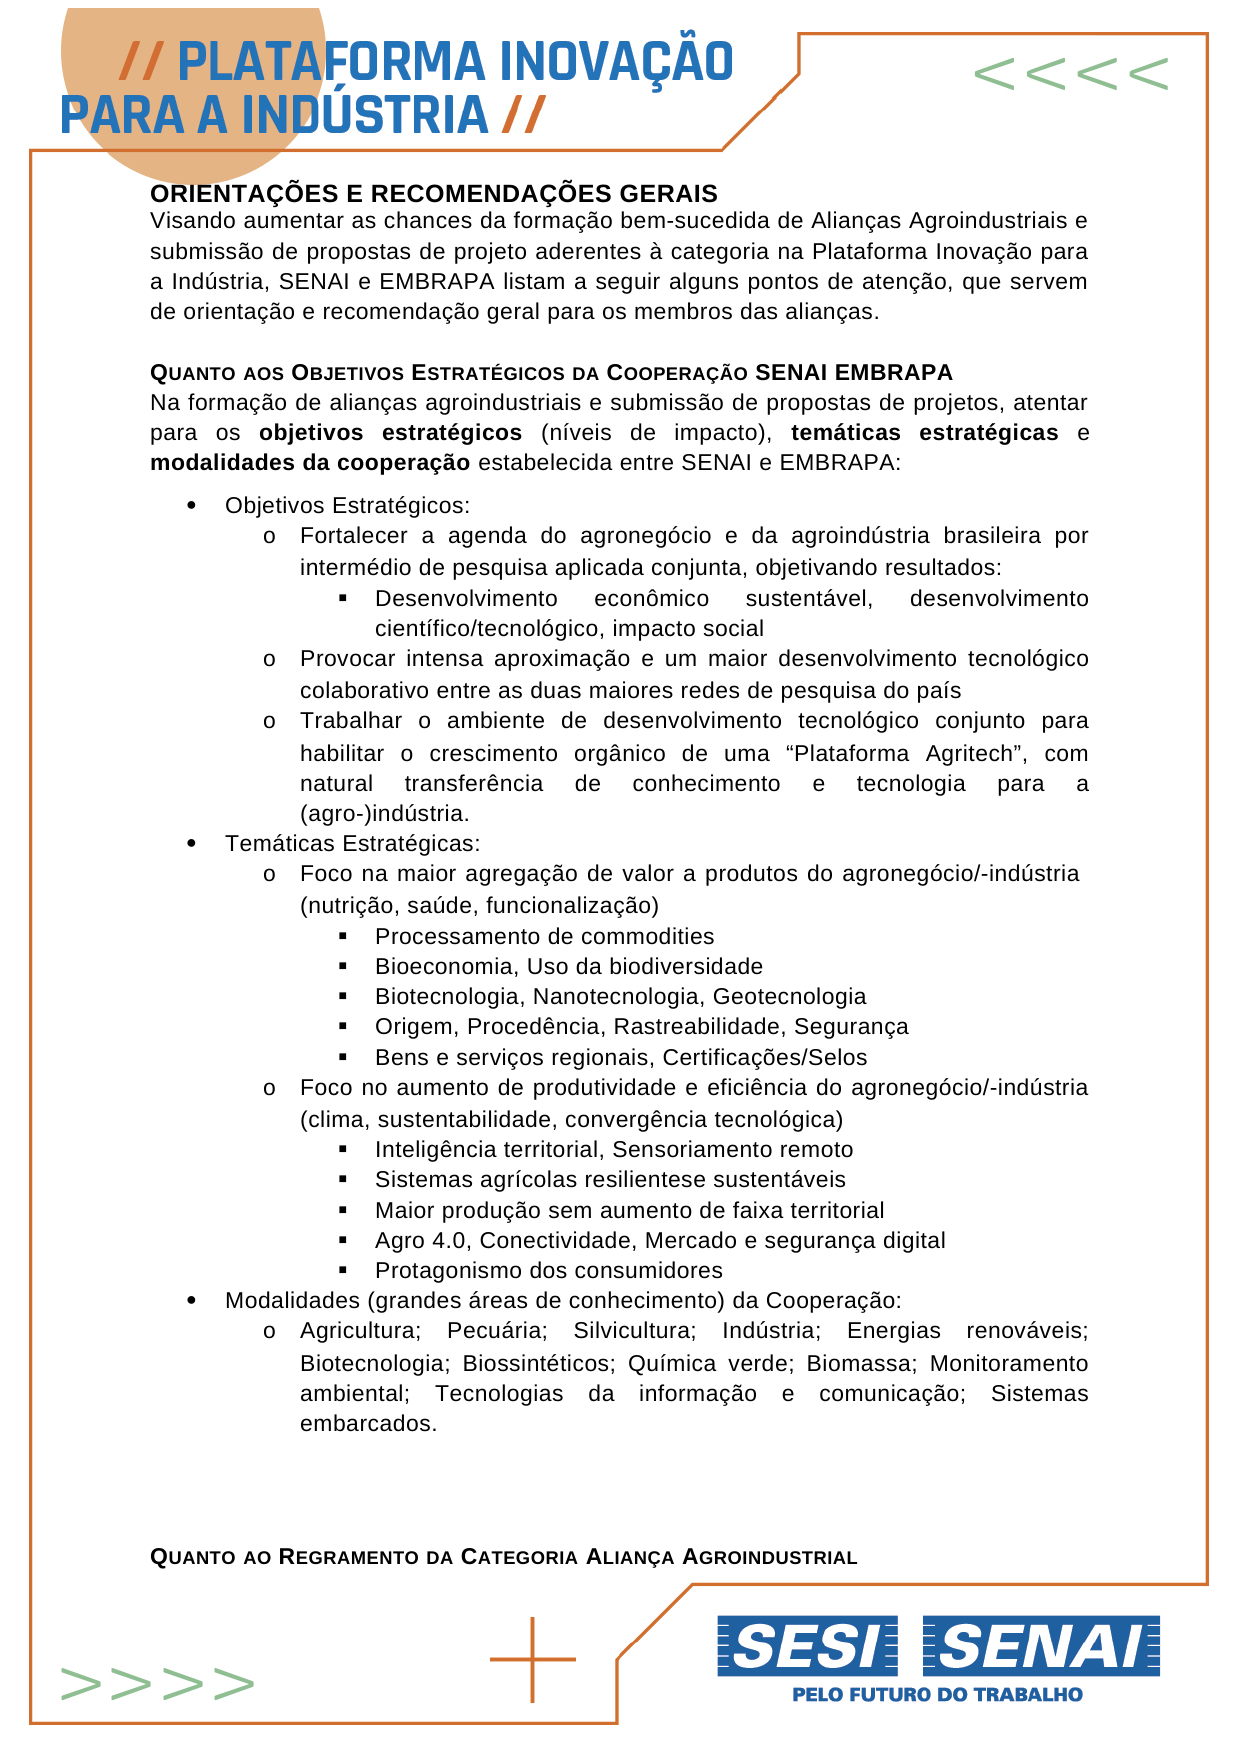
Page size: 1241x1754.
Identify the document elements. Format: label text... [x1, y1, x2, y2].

text Quanto aos Objetivos Estratégicos da Cooperação SENAI EMBRAPA [150, 358, 1090, 385]
text Visando aumentar as chances da formação bem-sucedida de Alianças Agroindustriais e submissão de propostas de projeto aderentes à categoria na Plataforma Inovação para a Indústria, SENAI e EMBRAPA listam a seguir alguns pontos de atenção, que servem de orientação e recomendação geral para os membros das alianças. [150, 207, 1090, 324]
list Inteligência territorial, Sensoriamento remoto [337, 1136, 1090, 1162]
list Trabalhar o ambiente de desenvolvimento tecnológico conjunto para habilitar o crescimento orgânico de uma “Plataforma Agritech”, com natural transferência de conhecimento e tecnologia para a (agro-)indústria. [262, 707, 1090, 826]
list Objetivos Estratégicos: [187, 492, 1090, 518]
list Biotecnologia, Nanotecnologia, Geotecnologia [337, 983, 1090, 1009]
list Foco no aumento de produtividade e eficiência do agronegócio/-indústria (clima, sustentabilidade, convergência tecnológica) [262, 1074, 1090, 1132]
list Protagonismo dos consumidores [337, 1257, 1090, 1283]
list Foco na maior agregação de valor a produtos do agronegócio/-indústria (nutrição, saúde, funcionalização) [262, 860, 1090, 919]
text ORIENTAÇÕES E RECOMENDAÇÕES GERAIS [150, 179, 1090, 207]
list Maior produção sem aumento de faixa territorial [337, 1197, 1090, 1223]
list Fortalecer a agenda do agronegócio e da agroindústria brasileira por intermédio de pesquisa aplicada conjunta, objetivando resultados: [262, 522, 1090, 581]
list Agro 4.0, Conectividade, Mercado e segurança digital [337, 1227, 1090, 1253]
list Agricultura; Pecuária; Silvicultura; Indústria; Energias renováveis; Biotecnologia; Biossintéticos; Química verde; Biomassa; Monitoramento ambiental; Tecnologias da informação e comunicação; Sistemas embarcados. [262, 1317, 1090, 1436]
list Desenvolvimento econômico sustentável, desenvolvimento científico/tecnológico, impacto social [337, 584, 1090, 641]
text Na formação de alianças agroindustriais e submissão de propostas de projetos, atentar para os objetivos estratégicos (níveis de impacto), temáticas estratégicas e modalidades da cooperação estabelecida entre SENAI e EMBRAPA: [150, 389, 1090, 476]
list Processamento de commodities [337, 923, 1090, 949]
list Bens e serviços regionais, Certificações/Selos [337, 1043, 1090, 1070]
list Bioeconomia, Uso da biodiversidade [337, 953, 1090, 979]
list Origem, Procedência, Rastreabilidade, Segurança [337, 1013, 1090, 1040]
list Provocar intensa aproximação e um maior desenvolvimento tecnológico colaborativo entre as duas maiores redes de pesquisa do país [262, 645, 1090, 703]
picture [6, 8, 1234, 1745]
list Temáticas Estratégicas: [187, 830, 1090, 856]
list Modalidades (grandes áreas de conhecimento) da Cooperação: [187, 1287, 1090, 1313]
text Quanto ao Regramento da Categoria Aliança Agroindustrial [150, 1543, 1090, 1570]
list Sistemas agrícolas resilientese sustentáveis [337, 1166, 1090, 1193]
